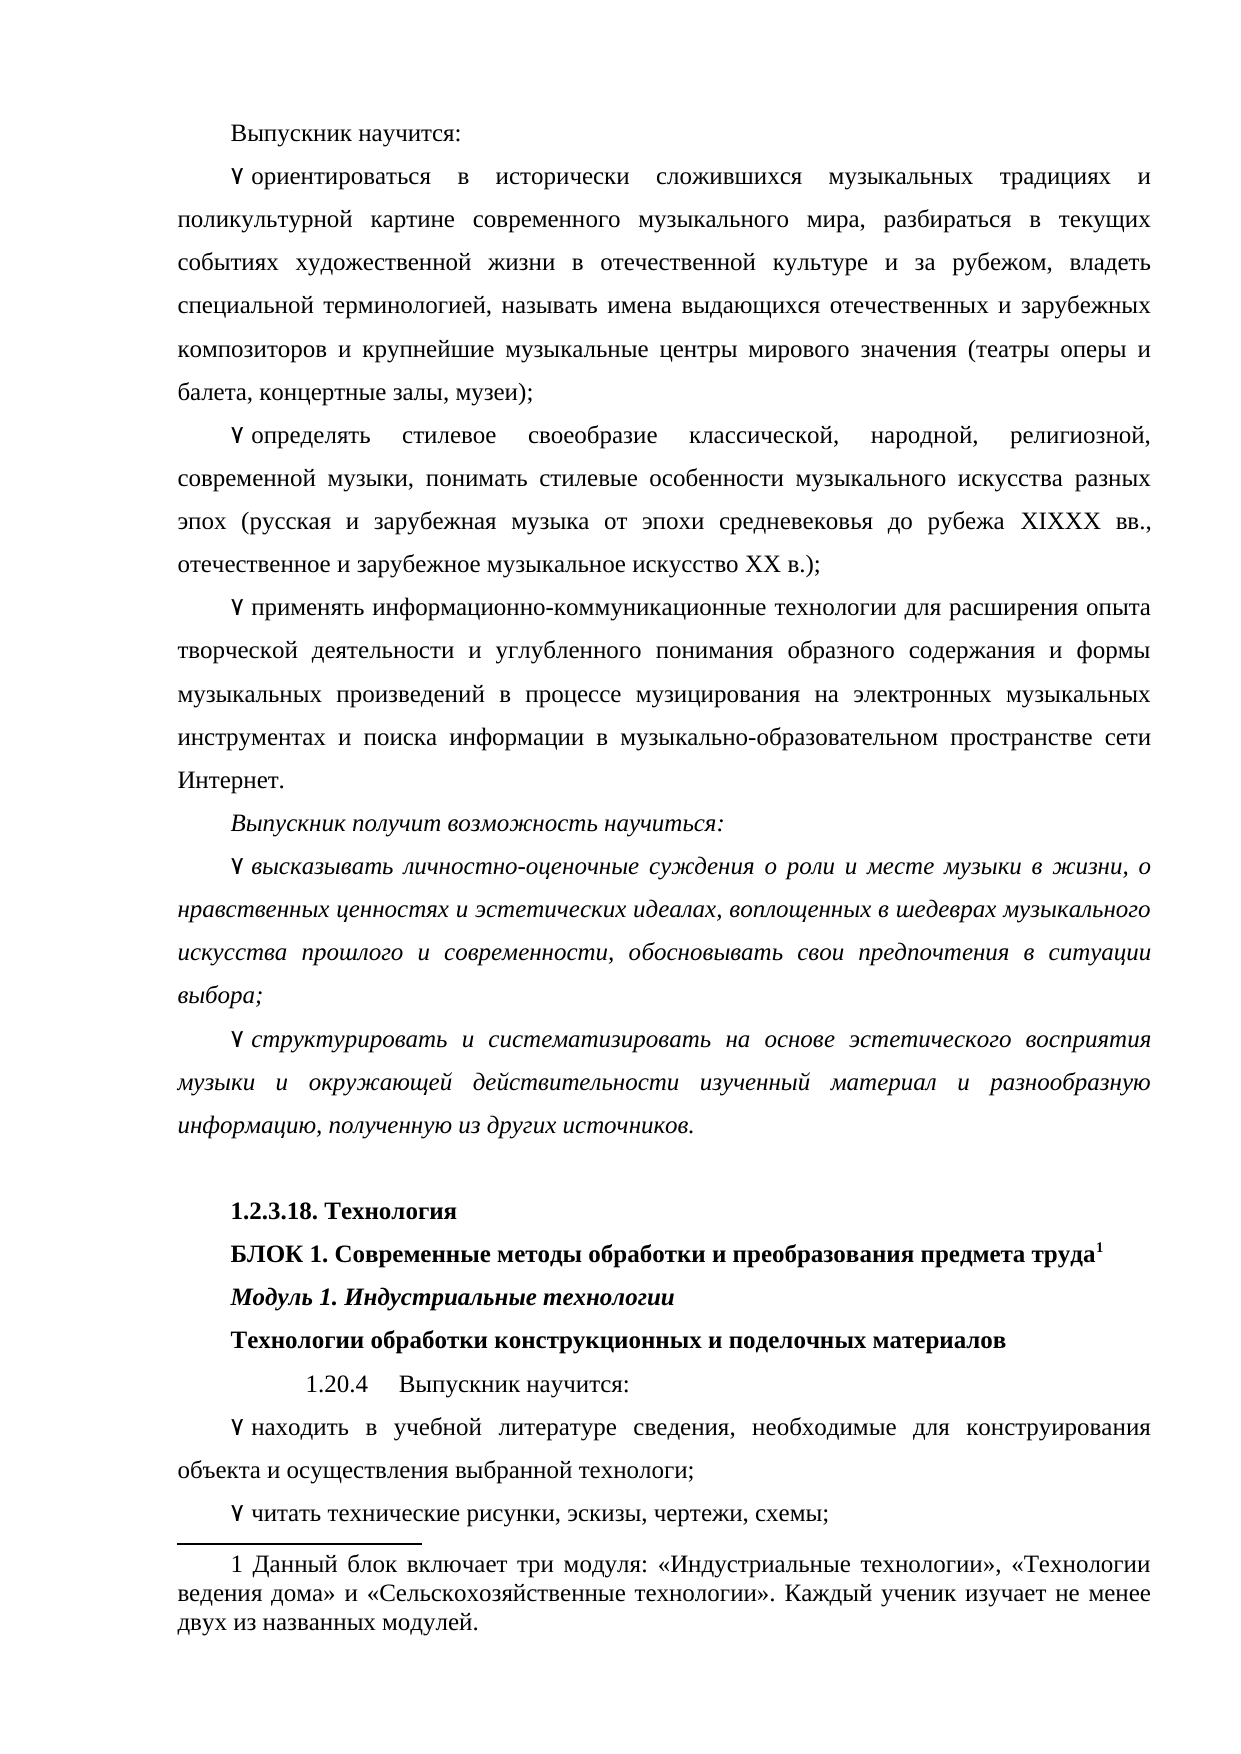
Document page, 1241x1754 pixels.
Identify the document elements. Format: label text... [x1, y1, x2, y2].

list определять стилевое своеобразие классической, народной, религиозной, современной музыки, понимать стилевые особенности музыкального искусства разных эпох (русская и зарубежная музыка от эпохи средневековья до рубежа XIXXX вв., отечественное и зарубежное музыкальное искусство XX в.); [177, 420, 1152, 578]
list структурировать и систематизировать на основе эстетического восприятия музыки и окружающей действительности изученный материал и разнообразную информацию, полученную из других источников. [177, 1024, 1152, 1139]
subtitle Выпускник научится: [252, 1369, 1152, 1397]
text Технологии обработки конструкционных и поделочных материалов [177, 1326, 1152, 1354]
text 1.2.3.18. Технология [177, 1196, 1152, 1225]
list находить в учебной литературе сведения, необходимые для конструирования объекта и осуществления выбранной технологи; [177, 1412, 1152, 1484]
text БЛОК 1. Cовременные методы обработки и преобразования предмета труда [177, 1239, 1152, 1268]
text Модуль 1. Индустриальные технологии [177, 1282, 1152, 1311]
list высказывать личностно-оценочные суждения о роли и месте музыки в жизни, о нравственных ценностях и эстетических идеалах, воплощенных в шедеврах музыкального искусства прошлого и современности, обосновывать свои предпочтения в ситуации выбора; [177, 851, 1152, 1009]
list ориентироваться в исторически сложившихся музыкальных традициях и поликультурной картине современного музыкального мира, разбираться в текущих событиях художественной жизни в отечественной культуре и за рубежом, владеть специальной терминологией, называть имена выдающихся отечественных и зарубежных композиторов и крупнейшие музыкальные центры мирового значения (театры оперы и балета, концертные залы, музеи); [177, 161, 1152, 406]
list применять информационно-коммуникационные технологии для расширения опыта творческой деятельности и углубленного понимания образного содержания и формы музыкальных произведений в процессе музицирования на электронных музыкальных инструментах и поиска информации в музыкально-образовательном пространстве сети Интернет. [177, 592, 1152, 794]
text Выпускник получит возможность научиться: [177, 808, 1152, 837]
list читать технические рисунки, эскизы, чертежи, схемы; [177, 1498, 1152, 1527]
text Выпускник научится: [177, 118, 1152, 147]
